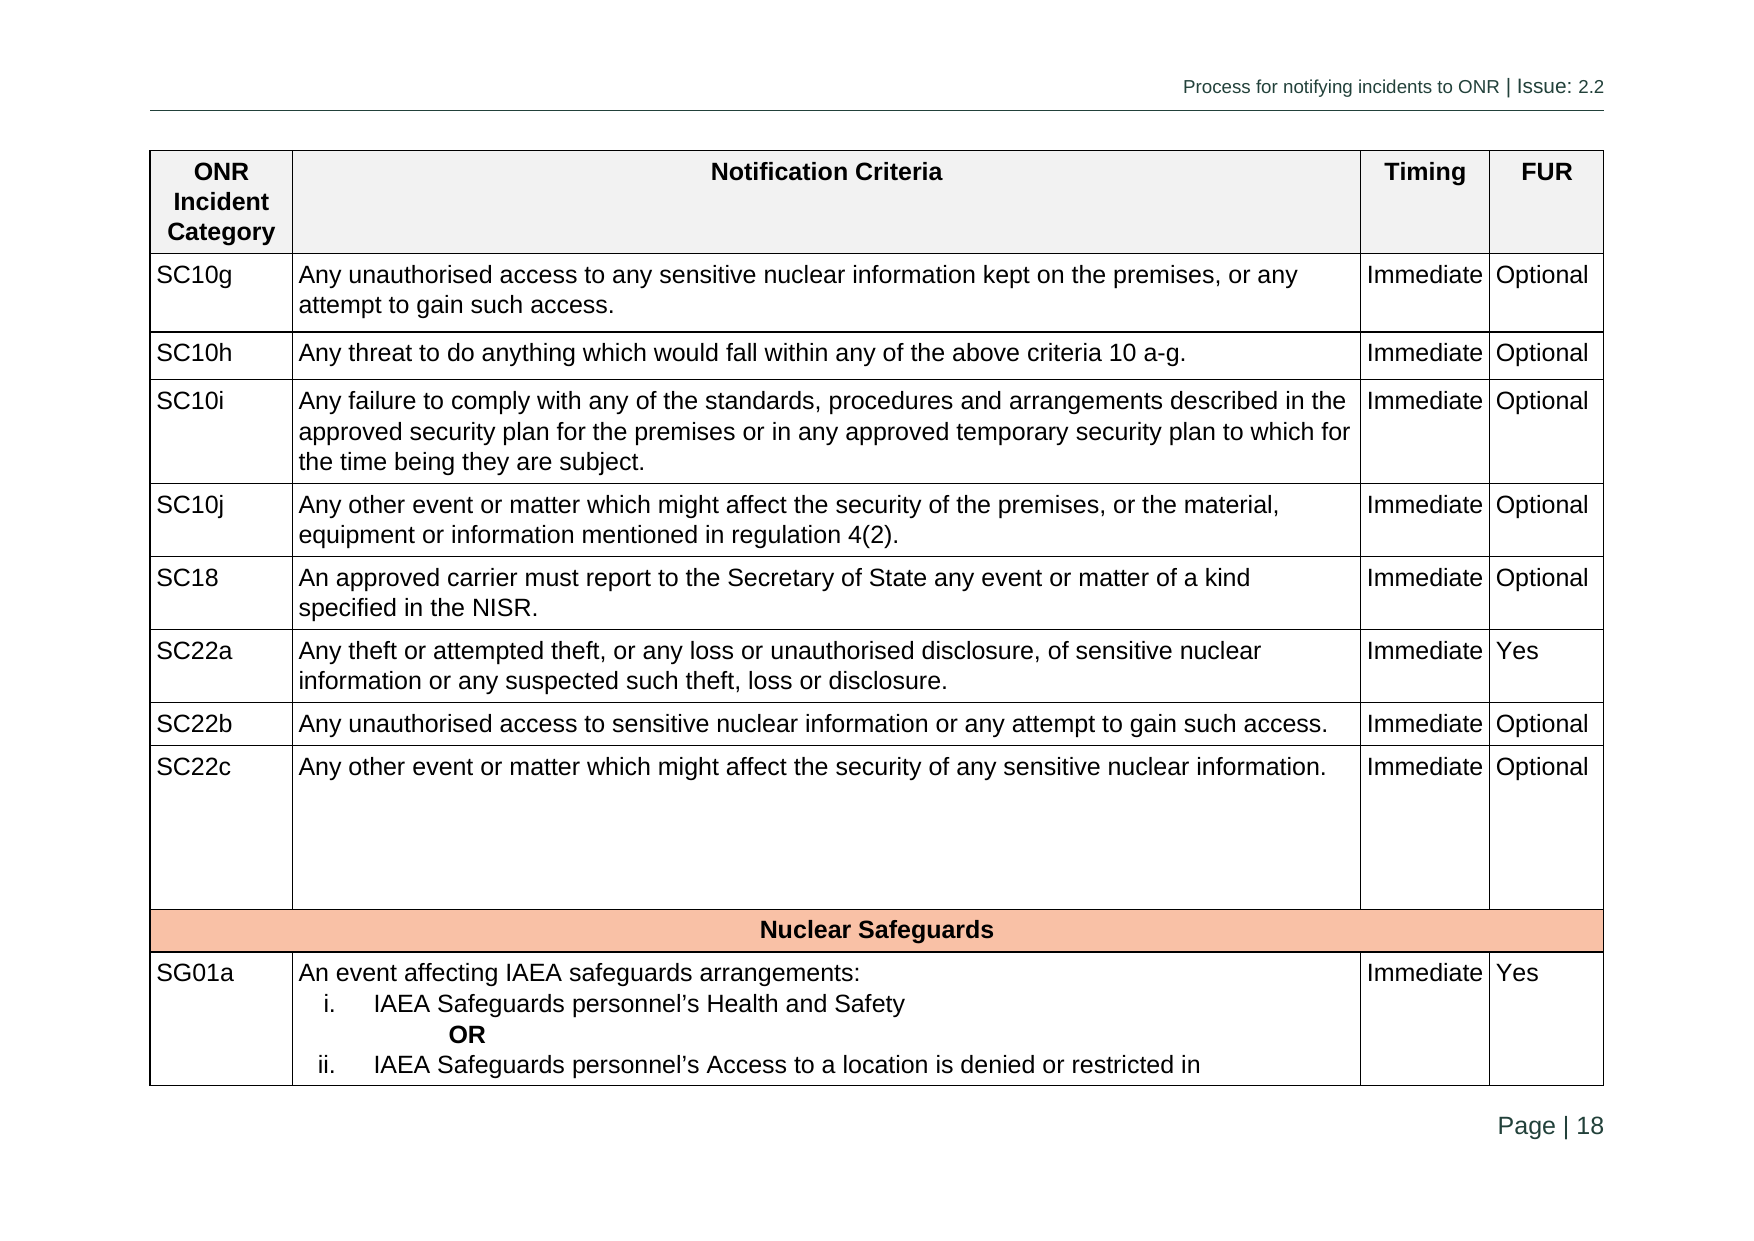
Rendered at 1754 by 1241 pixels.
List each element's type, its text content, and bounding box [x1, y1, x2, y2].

table_cell Immediate [1361, 953, 1489, 1085]
table_cell Immediate [1361, 746, 1489, 908]
table_cell Nuclear Safeguards [151, 910, 1603, 951]
table_cell An approved carrier must report to the Secretary of State any event or matter of a kind specified in the NISR. [293, 557, 1360, 629]
table_cell Any other event or matter which might affect the security of the premises, or the material, equipment or information mentioned in regulation 4(2). [293, 484, 1360, 556]
table_cell Optional [1490, 254, 1603, 331]
table_header ONR Incident Category [151, 151, 292, 253]
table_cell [293, 953, 1360, 1085]
table_header Timing [1361, 151, 1489, 253]
table_cell Optional [1490, 484, 1603, 556]
table_cell Immediate [1361, 484, 1489, 556]
table_cell SC22c [151, 746, 292, 908]
table_cell SC22a [151, 630, 292, 702]
table_cell Immediate [1361, 630, 1489, 702]
table_cell Optional [1490, 746, 1603, 908]
table_cell Yes [1490, 953, 1603, 1085]
table_cell Any other event or matter which might affect the security of any sensitive nuclear information. [293, 746, 1360, 908]
table_cell Any unauthorised access to sensitive nuclear information or any attempt to gain such access. [293, 703, 1360, 745]
table_header Notification Criteria [293, 151, 1360, 253]
table_cell Immediate [1361, 557, 1489, 629]
table_cell Any unauthorised access to any sensitive nuclear information kept on the premises, or any attempt to gain such access. [293, 254, 1360, 331]
table_cell Immediate [1361, 333, 1489, 379]
table_cell SC22b [151, 703, 292, 745]
table_cell Optional [1490, 703, 1603, 745]
table_cell Optional [1490, 333, 1603, 379]
table_cell SC10h [151, 333, 292, 379]
table_cell Immediate [1361, 254, 1489, 331]
table_cell SC10j [151, 484, 292, 556]
table_cell Any threat to do anything which would fall within any of the above criteria 10 a-g. [293, 333, 1360, 379]
table_cell Yes [1490, 630, 1603, 702]
table_cell Immediate [1361, 703, 1489, 745]
table_cell Any failure to comply with any of the standards, procedures and arrangements described in the approved security plan for the premises or in any approved temporary security plan to which for the time being they are subject. [293, 380, 1360, 483]
table_cell Any theft or attempted theft, or any loss or unauthorised disclosure, of sensitive nuclear information or any suspected such theft, loss or disclosure. [293, 630, 1360, 702]
table_header FUR [1490, 151, 1603, 253]
table_cell Optional [1490, 557, 1603, 629]
table_cell SG01a [151, 953, 292, 1085]
table_cell Immediate [1361, 380, 1489, 483]
table_cell Optional [1490, 380, 1603, 483]
table_cell SC10g [151, 254, 292, 331]
table_cell SC18 [151, 557, 292, 629]
table_cell SC10i [151, 380, 292, 483]
